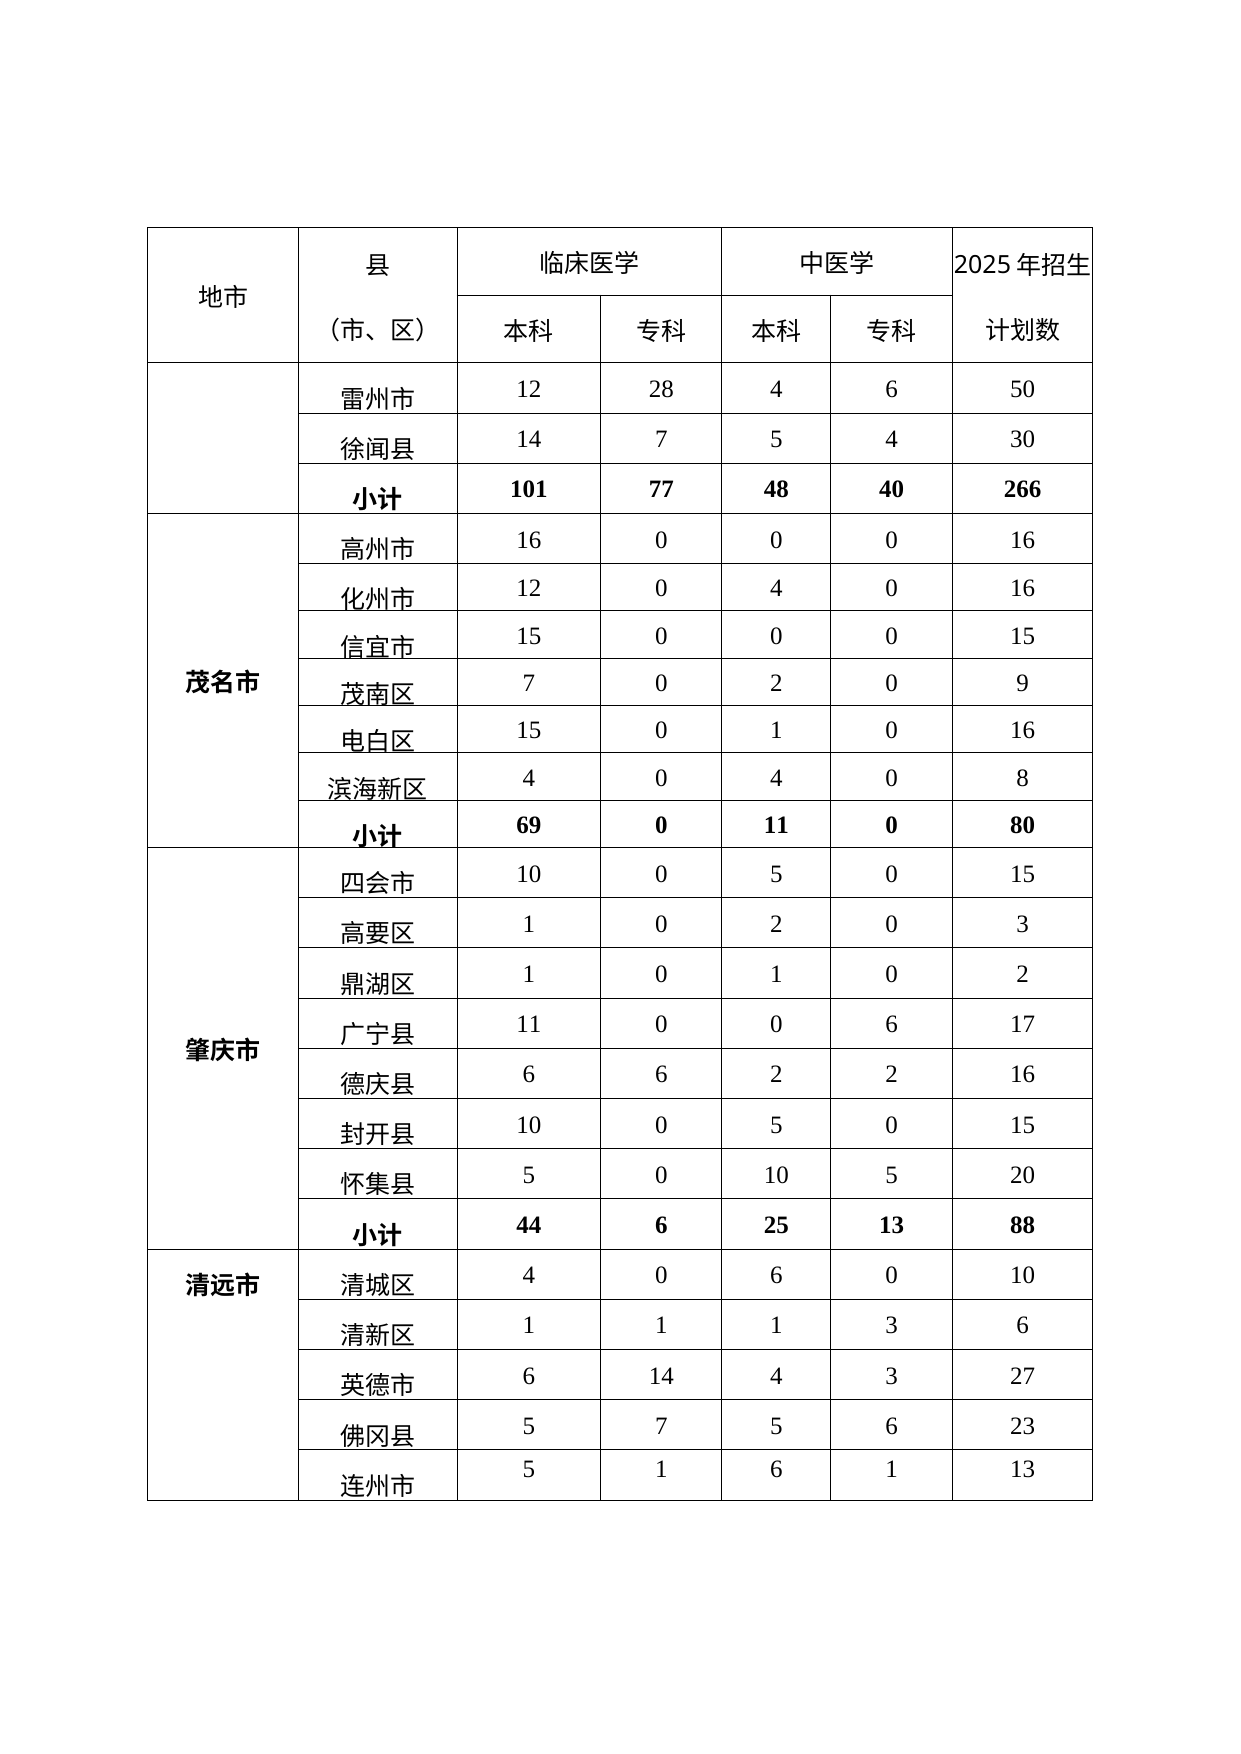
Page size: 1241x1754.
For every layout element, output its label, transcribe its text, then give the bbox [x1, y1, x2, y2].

table_cell 7 [601, 1400, 721, 1449]
table_cell 0 [601, 514, 721, 563]
table_cell 0 [601, 564, 721, 610]
table_cell 6 [722, 1250, 830, 1299]
table_cell 28 [601, 363, 721, 412]
table_cell 5 [722, 1099, 830, 1148]
table_header 地市 [148, 228, 298, 362]
table_cell 0 [601, 1099, 721, 1148]
table_cell 17 [953, 999, 1092, 1048]
table_cell 11 [458, 999, 600, 1048]
table_cell 14 [458, 414, 600, 463]
table_cell 1 [458, 948, 600, 997]
table_cell 16 [953, 706, 1092, 752]
table_cell 6 [458, 1350, 600, 1399]
table_cell 雷州市 [299, 363, 457, 412]
table_cell 4 [722, 753, 830, 799]
table_cell 5 [458, 1400, 600, 1449]
table_cell 0 [601, 999, 721, 1048]
table_cell 2 [722, 1049, 830, 1098]
table_cell 101 [458, 464, 600, 513]
table_cell 5 [722, 414, 830, 463]
table_cell 6 [953, 1300, 1092, 1349]
table_cell 高州市 [299, 514, 457, 563]
table_cell 小计 [299, 801, 457, 847]
table_cell 50 [953, 363, 1092, 412]
table_cell 2 [722, 898, 830, 947]
table_cell 5 [458, 1149, 600, 1198]
table_cell 0 [831, 611, 952, 658]
table_cell 8 [953, 753, 1092, 799]
table_cell 本科 [722, 296, 830, 362]
table_cell 专科 [831, 296, 952, 362]
table_cell 6 [831, 999, 952, 1048]
table_cell 40 [831, 464, 952, 513]
table_cell 佛冈县 [299, 1400, 457, 1449]
table_cell 1 [722, 1300, 830, 1349]
table_cell 15 [458, 611, 600, 658]
table_cell 0 [831, 1099, 952, 1148]
table_cell 2 [953, 948, 1092, 997]
table_header 县 （市、区） [299, 228, 457, 362]
table_cell 0 [722, 999, 830, 1048]
table_cell 16 [953, 564, 1092, 610]
table_cell 0 [601, 1250, 721, 1299]
table_cell 封开县 [299, 1099, 457, 1148]
table_cell 44 [458, 1199, 600, 1248]
table_cell 茂名市 [148, 514, 298, 847]
table_cell 四会市 [299, 848, 457, 897]
table_cell 徐闻县 [299, 414, 457, 463]
table_cell 15 [953, 848, 1092, 897]
table_cell 0 [601, 706, 721, 752]
table_cell 0 [601, 1149, 721, 1198]
table_cell 4 [722, 363, 830, 412]
table_cell 0 [831, 514, 952, 563]
table_cell 80 [953, 801, 1092, 847]
table_cell 0 [831, 898, 952, 947]
table_cell 15 [953, 1099, 1092, 1148]
table_cell 4 [722, 564, 830, 610]
table_cell 1 [458, 1300, 600, 1349]
table_cell 9 [953, 659, 1092, 705]
table_cell 0 [831, 848, 952, 897]
table_cell 2 [831, 1049, 952, 1098]
table_cell 27 [953, 1350, 1092, 1399]
table_cell 0 [831, 948, 952, 997]
table_cell 5 [458, 1450, 600, 1499]
table_cell 0 [601, 659, 721, 705]
table_cell 10 [458, 1099, 600, 1148]
table_cell 0 [601, 801, 721, 847]
table_cell 德庆县 [299, 1049, 457, 1098]
table_cell 6 [831, 363, 952, 412]
table_cell 13 [953, 1450, 1092, 1499]
table_cell 10 [458, 848, 600, 897]
table_cell 1 [722, 948, 830, 997]
table_cell 鼎湖区 [299, 948, 457, 997]
table_cell 1 [722, 706, 830, 752]
table_cell 7 [601, 414, 721, 463]
table_cell 0 [831, 706, 952, 752]
table_cell 高要区 [299, 898, 457, 947]
table_cell 化州市 [299, 564, 457, 610]
table_cell 5 [722, 1400, 830, 1449]
table_cell 5 [722, 848, 830, 897]
table_cell 2 [722, 659, 830, 705]
table_cell 0 [831, 753, 952, 799]
table_cell 69 [458, 801, 600, 847]
table_cell 怀集县 [299, 1149, 457, 1198]
table_cell 4 [831, 414, 952, 463]
table_cell 电白区 （含高新区） [299, 706, 457, 752]
table_cell 0 [601, 848, 721, 897]
table_header 临床医学 [458, 228, 721, 294]
table_cell 0 [722, 611, 830, 658]
table_cell 266 [953, 464, 1092, 513]
table_cell 4 [722, 1350, 830, 1399]
table_cell 5 [831, 1149, 952, 1198]
table_cell 本科 [458, 296, 600, 362]
table_cell 信宜市 [299, 611, 457, 658]
table_cell 6 [601, 1199, 721, 1248]
table_cell 13 [831, 1199, 952, 1248]
table_cell 0 [831, 1250, 952, 1299]
table_cell 10 [953, 1250, 1092, 1299]
table_cell 0 [831, 801, 952, 847]
table_cell 15 [458, 706, 600, 752]
table_cell 20 [953, 1149, 1092, 1198]
table_cell 1 [831, 1450, 952, 1499]
table_cell 清城区 [299, 1250, 457, 1299]
table_cell 0 [601, 948, 721, 997]
table_cell 1 [458, 898, 600, 947]
table_cell 0 [722, 514, 830, 563]
table_cell 6 [722, 1450, 830, 1499]
table_cell 0 [831, 659, 952, 705]
table_cell 6 [601, 1049, 721, 1098]
table_cell 滨海新区 [299, 753, 457, 799]
table_cell 0 [831, 564, 952, 610]
table_cell 30 [953, 414, 1092, 463]
table_cell 清新区 [299, 1300, 457, 1349]
table_cell 1 [601, 1300, 721, 1349]
table_header 2025年招生计划数 [953, 228, 1092, 362]
table_cell 11 [722, 801, 830, 847]
table_cell 连州市 [299, 1450, 457, 1499]
table_cell 0 [601, 611, 721, 658]
table_cell 12 [458, 564, 600, 610]
table_cell 小计 [299, 464, 457, 513]
table_cell 77 [601, 464, 721, 513]
table_cell 14 [601, 1350, 721, 1399]
table_cell 肇庆市 [148, 848, 298, 1248]
table_cell 23 [953, 1400, 1092, 1449]
table_cell 英德市 [299, 1350, 457, 1399]
table_cell 7 [458, 659, 600, 705]
table_cell 48 [722, 464, 830, 513]
table_cell 清远市 [148, 1250, 298, 1499]
table_cell 6 [458, 1049, 600, 1098]
table_cell 小计 [299, 1199, 457, 1248]
table_cell 3 [831, 1350, 952, 1399]
table_cell 茂南区 [299, 659, 457, 705]
table_cell 0 [601, 753, 721, 799]
table_cell 1 [601, 1450, 721, 1499]
table_cell 3 [953, 898, 1092, 947]
table_cell 0 [601, 898, 721, 947]
table_cell 16 [953, 1049, 1092, 1098]
table_cell 25 [722, 1199, 830, 1248]
table_cell 专科 [601, 296, 721, 362]
table_cell 88 [953, 1199, 1092, 1248]
table_cell 10 [722, 1149, 830, 1198]
table_cell 6 [831, 1400, 952, 1449]
table_cell 3 [831, 1300, 952, 1349]
table_cell 4 [458, 1250, 600, 1299]
table_cell 4 [458, 753, 600, 799]
table_cell 12 [458, 363, 600, 412]
table_cell 16 [458, 514, 600, 563]
table_cell 广宁县 [299, 999, 457, 1048]
table_header 中医学 [722, 228, 952, 294]
table_cell 15 [953, 611, 1092, 658]
table_cell 16 [953, 514, 1092, 563]
